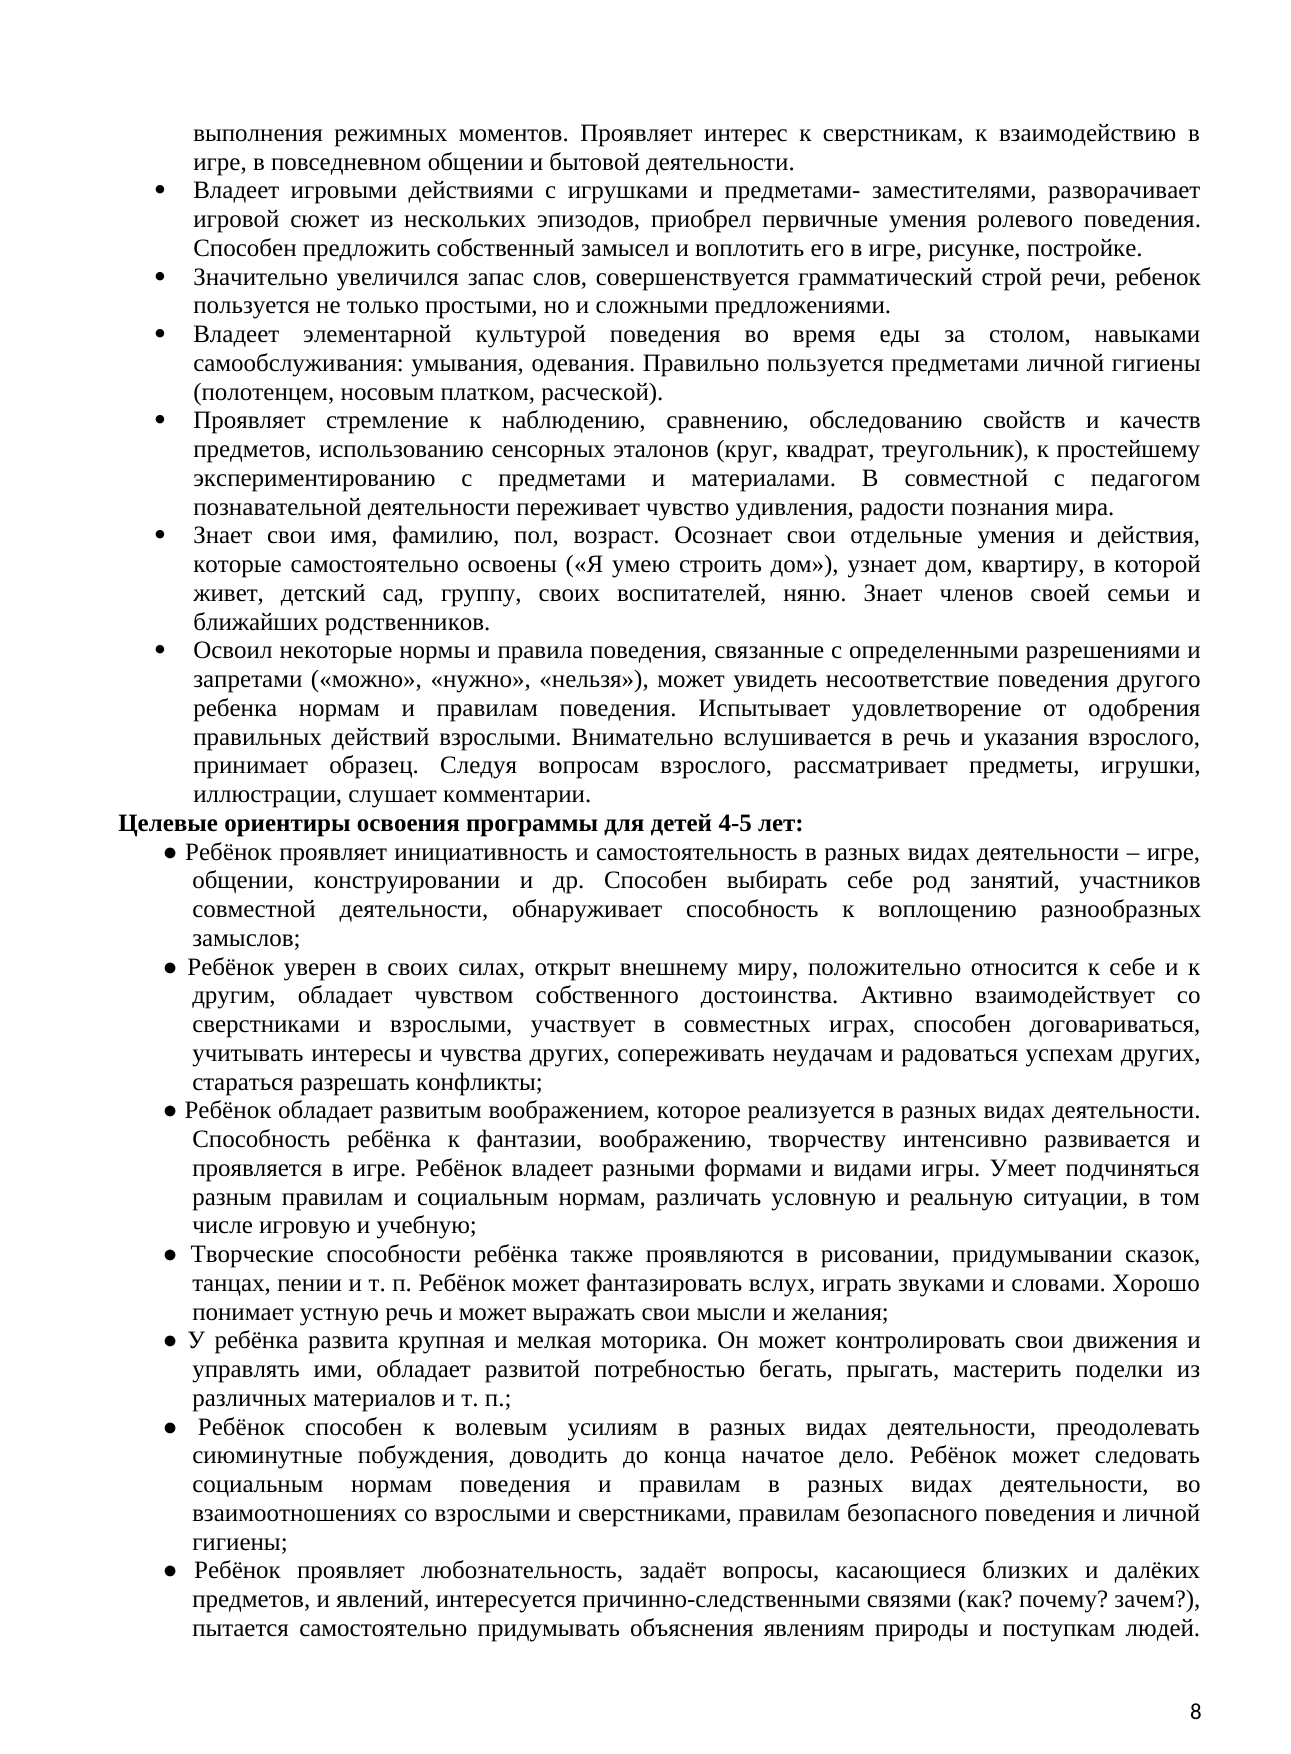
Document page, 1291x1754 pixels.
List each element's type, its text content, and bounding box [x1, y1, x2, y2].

text Целевые ориентиры освоения программы для детей 4-5 лет: [118, 808, 1202, 837]
list Освоил некоторые нормы и правила поведения, связанные с определенными разрешениями и запретами («можно», «нужно», «нельзя»), может увидеть несоответствие поведения другого ребенка нормам и правилам поведения. Испытывает удовлетворение от одобрения правильных действий взрослыми. Внимательно вслушивается в речь и указания взрослого, принимает образец. Следуя вопросам взрослого, рассматривает предметы, игрушки, иллюстрации, слушает комментарии. [156, 636, 1202, 808]
text ● Творческие способности ребёнка также проявляются в рисовании, придумывании сказок, танцах, пении и т. п. Ребёнок может фантазировать вслух, играть звуками и словами. Хорошо понимает устную речь и может выражать свои мысли и желания; [162, 1239, 1202, 1326]
list Владеет игровыми действиями с игрушками и предметами- заместителями, разворачивает игровой сюжет из нескольких эпизодов, приобрел первичные умения ролевого поведения. Способен предложить собственный замысел и воплотить его в игре, рисунке, постройке. [156, 176, 1202, 262]
list Проявляет стремление к наблюдению, сравнению, обследованию свойств и качеств предметов, использованию сенсорных эталонов (круг, квадрат, треугольник), к простейшему экспериментированию с предметами и материалами. В совместной с педагогом познавательной деятельности переживает чувство удивления, радости познания мира. [156, 406, 1202, 521]
list Знает свои имя, фамилию, пол, возраст. Осознает свои отдельные умения и действия, которые самостоятельно освоены («Я умею строить дом»), узнает дом, квартиру, в которой живет, детский сад, группу, своих воспитателей, няню. Знает членов своей семьи и ближайших родственников. [156, 521, 1202, 636]
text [162, 1556, 1202, 1642]
text ● Ребёнок обладает развитым воображением, которое реализуется в разных видах деятельности. Способность ребёнка к фантазии, воображению, творчеству интенсивно развивается и проявляется в игре. Ребёнок владеет разными формами и видами игры. Умеет подчиняться разным правилам и социальным нормам, различать условную и реальную ситуации, в том числе игровую и учебную; [162, 1096, 1202, 1239]
list Значительно увеличился запас слов, совершенствуется грамматический строй речи, ребенок пользуется не только простыми, но и сложными предложениями. [156, 262, 1202, 319]
text ● У ребёнка развита крупная и мелкая моторика. Он может контролировать свои движения и управлять ими, обладает развитой потребностью бегать, прыгать, мастерить поделки из различных материалов и т. п.; [162, 1326, 1202, 1412]
text ● Ребёнок уверен в своих силах, открыт внешнему миру, положительно относится к себе и к другим, обладает чувством собственного достоинства. Активно взаимодействует со сверстниками и взрослыми, участвует в совместных играх, способен договариваться, учитывать интересы и чувства других, сопереживать неудачам и радоваться успехам других, стараться разрешать конфликты; [162, 952, 1202, 1096]
text ● Ребёнок способен к волевым усилиям в разных видах деятельности, преодолевать сиюминутные побуждения, доводить до конца начатое дело. Ребёнок может следовать социальным нормам поведения и правилам в разных видах деятельности, во взаимоотношениях со взрослыми и сверстниками, правилам безопасного поведения и личной гигиены; [162, 1412, 1202, 1556]
text ● Ребёнок проявляет инициативность и самостоятельность в разных видах деятельности – игре, общении, конструировании и др. Способен выбирать себе род занятий, участников совместной деятельности, обнаруживает способность к воплощению разнообразных замыслов; [162, 837, 1202, 952]
list Владеет элементарной культурой поведения во время еды за столом, навыками самообслуживания: умывания, одевания. Правильно пользуется предметами личной гигиены (полотенцем, носовым платком, расческой). [156, 319, 1202, 406]
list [156, 118, 1202, 176]
